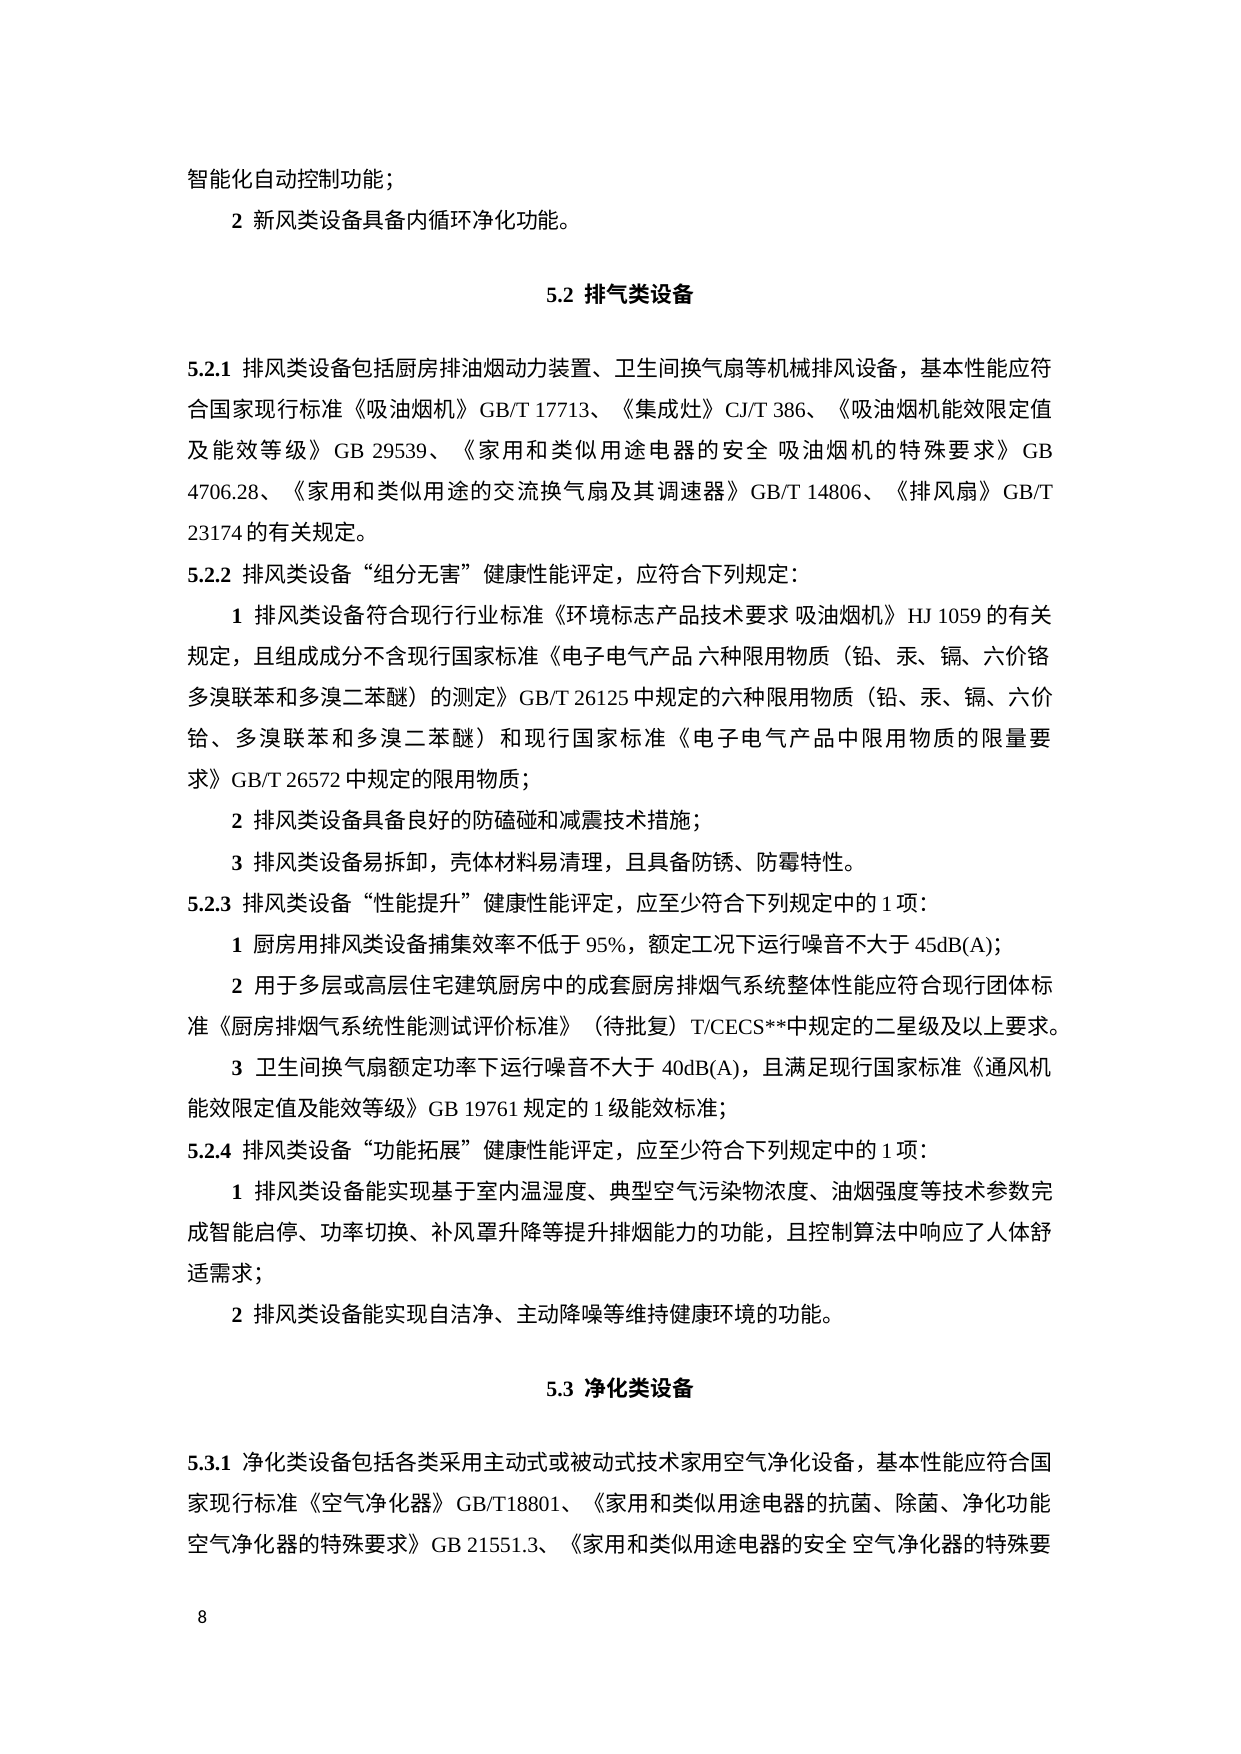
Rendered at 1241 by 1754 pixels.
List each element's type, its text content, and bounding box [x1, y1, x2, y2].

text 5.2.3 排风类设备“性能提升”健康性能评定，应至少符合下列规定中的1项： [187, 886, 1053, 917]
text 5.2.4 排风类设备“功能拓展”健康性能评定，应至少符合下列规定中的1项： [187, 1133, 1053, 1164]
text 2 新风类设备具备内循环净化功能。 [187, 203, 1053, 235]
text 5.2.2 排风类设备“组分无害”健康性能评定，应符合下列规定： [187, 557, 1053, 588]
text 1 排风类设备符合现行行业标准《环境标志产品技术要求 吸油烟机》HJ 1059的有关规定，且组成成分不含现行国家标准《电子电气产品 六种限用物质（铅、汞、镉、六价铬、多溴联苯和多溴二苯醚）的测定》GB/T 26125中规定的六种限用物质（铅、汞、镉、六价铪、多溴联苯和多溴二苯醚）和现行国家标准《电子电气产品中限用物质的限量要求》GB/T 26572中规定的限用物质； [187, 598, 1053, 794]
text 5.2 排气类设备 [187, 277, 1053, 309]
text 2 用于多层或高层住宅建筑厨房中的成套厨房排烟气系统整体性能应符合现行团体标准《厨房排烟气系统性能测试评价标准》（待批复）T/CECS**中规定的二星级及以上要求。 [187, 968, 1053, 1041]
text 3 排风类设备易拆卸，壳体材料易清理，且具备防锈、防霉特性。 [187, 844, 1053, 876]
text 5.3 净化类设备 [187, 1371, 1053, 1403]
text 2 排风类设备具备良好的防磕碰和减震技术措施； [187, 803, 1053, 835]
text 1 排风类设备能实现基于室内温湿度、典型空气污染物浓度、油烟强度等技术参数完成智能启停、功率切换、补风罩升降等提升排烟能力的功能，且控制算法中响应了人体舒适需求； [187, 1174, 1053, 1288]
text 1 厨房用排风类设备捕集效率不低于95%，额定工况下运行噪音不大于45dB(A)； [187, 927, 1053, 958]
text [187, 1445, 1053, 1559]
text 5.2.1 排风类设备包括厨房排油烟动力装置、卫生间换气扇等机械排风设备，基本性能应符合国家现行标准《吸油烟机》GB/T 17713、《集成灶》CJ/T 386、《吸油烟机能效限定值及能效等级》GB 29539、《家用和类似用途电器的安全 吸油烟机的特殊要求》GB 4706.28、《家用和类似用途的交流换气扇及其调速器》GB/T 14806、《排风扇》GB/T 23174的有关规定。 [187, 351, 1053, 547]
text 3 卫生间换气扇额定功率下运行噪音不大于40dB(A)，且满足现行国家标准《通风机能效限定值及能效等级》GB 19761规定的1级能效标准； [187, 1050, 1053, 1123]
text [187, 162, 1053, 194]
text 2 排风类设备能实现自洁净、主动降噪等维持健康环境的功能。 [187, 1297, 1053, 1329]
